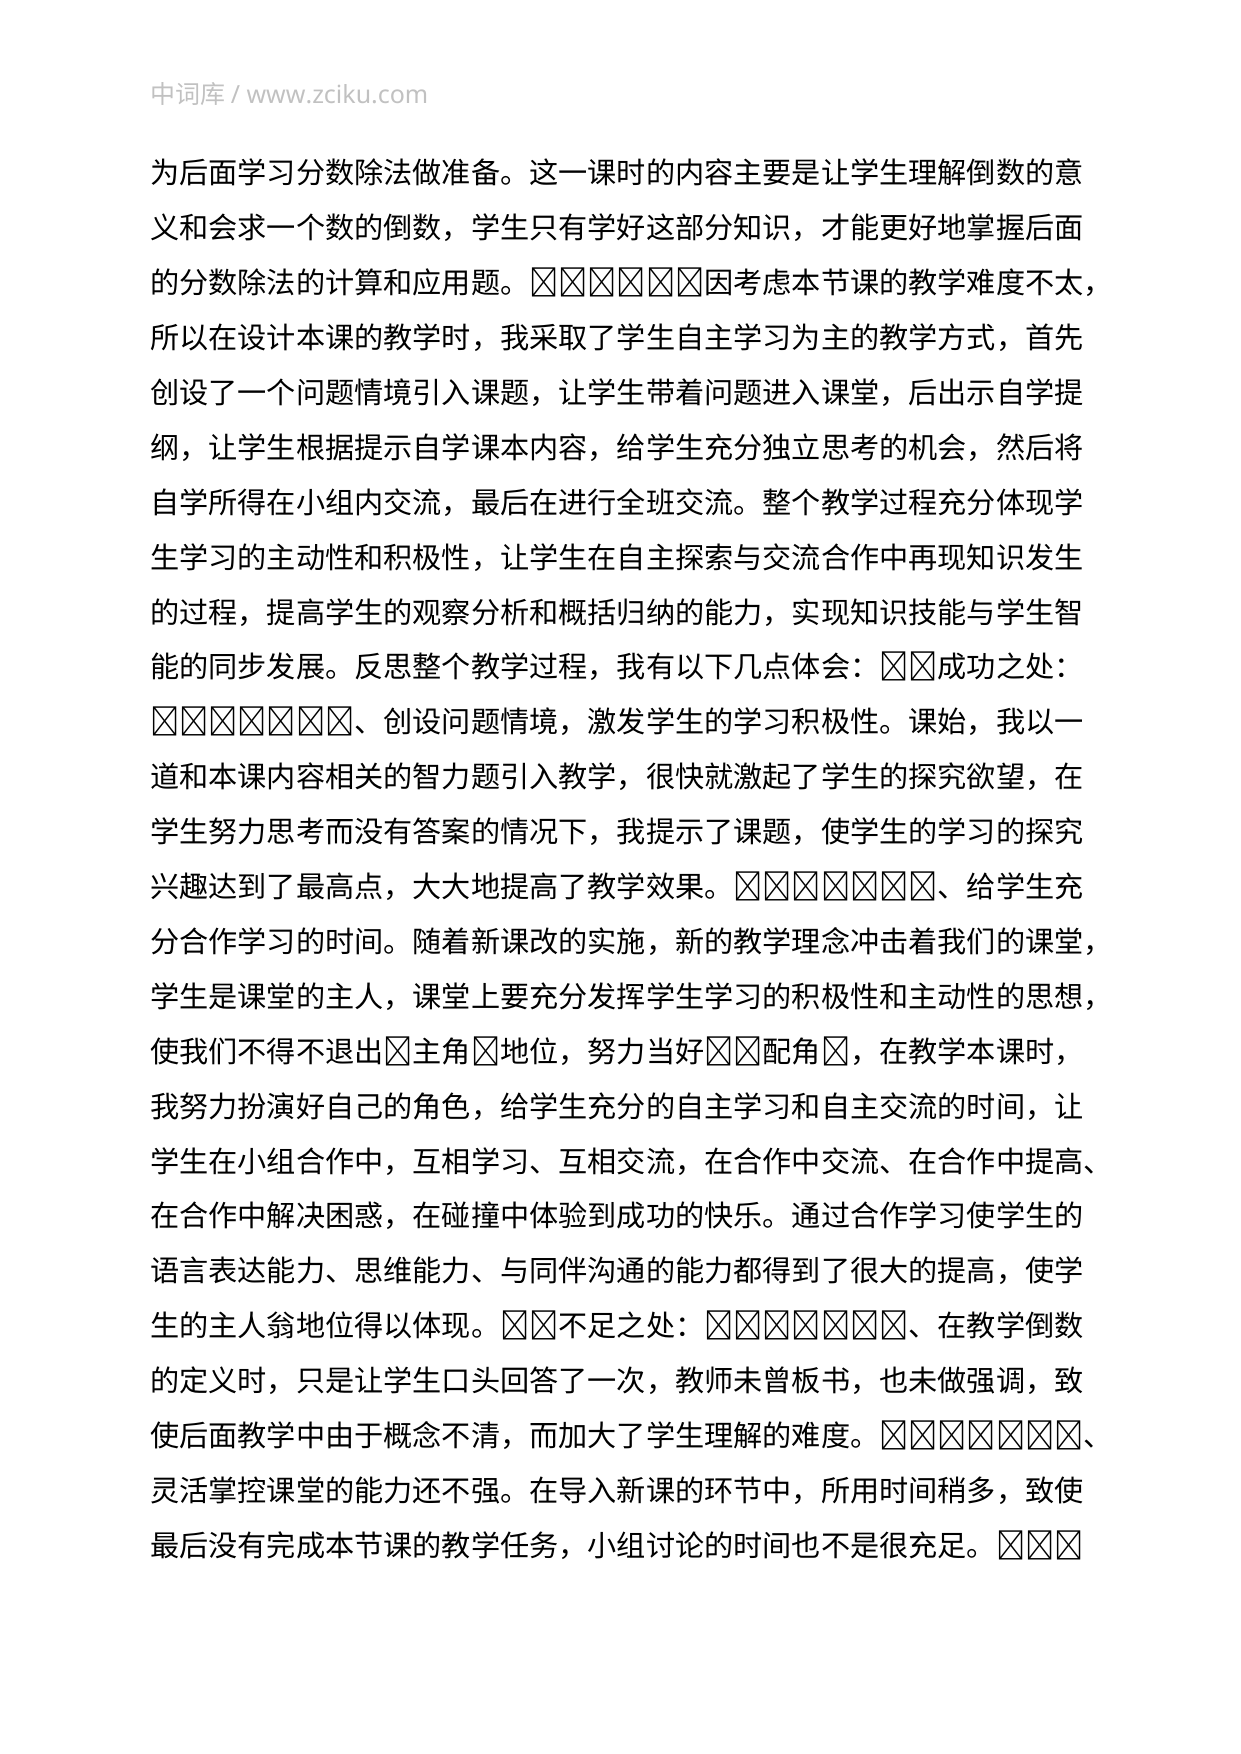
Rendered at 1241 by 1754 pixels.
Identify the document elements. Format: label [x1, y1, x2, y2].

text [150, 150, 1090, 1565]
